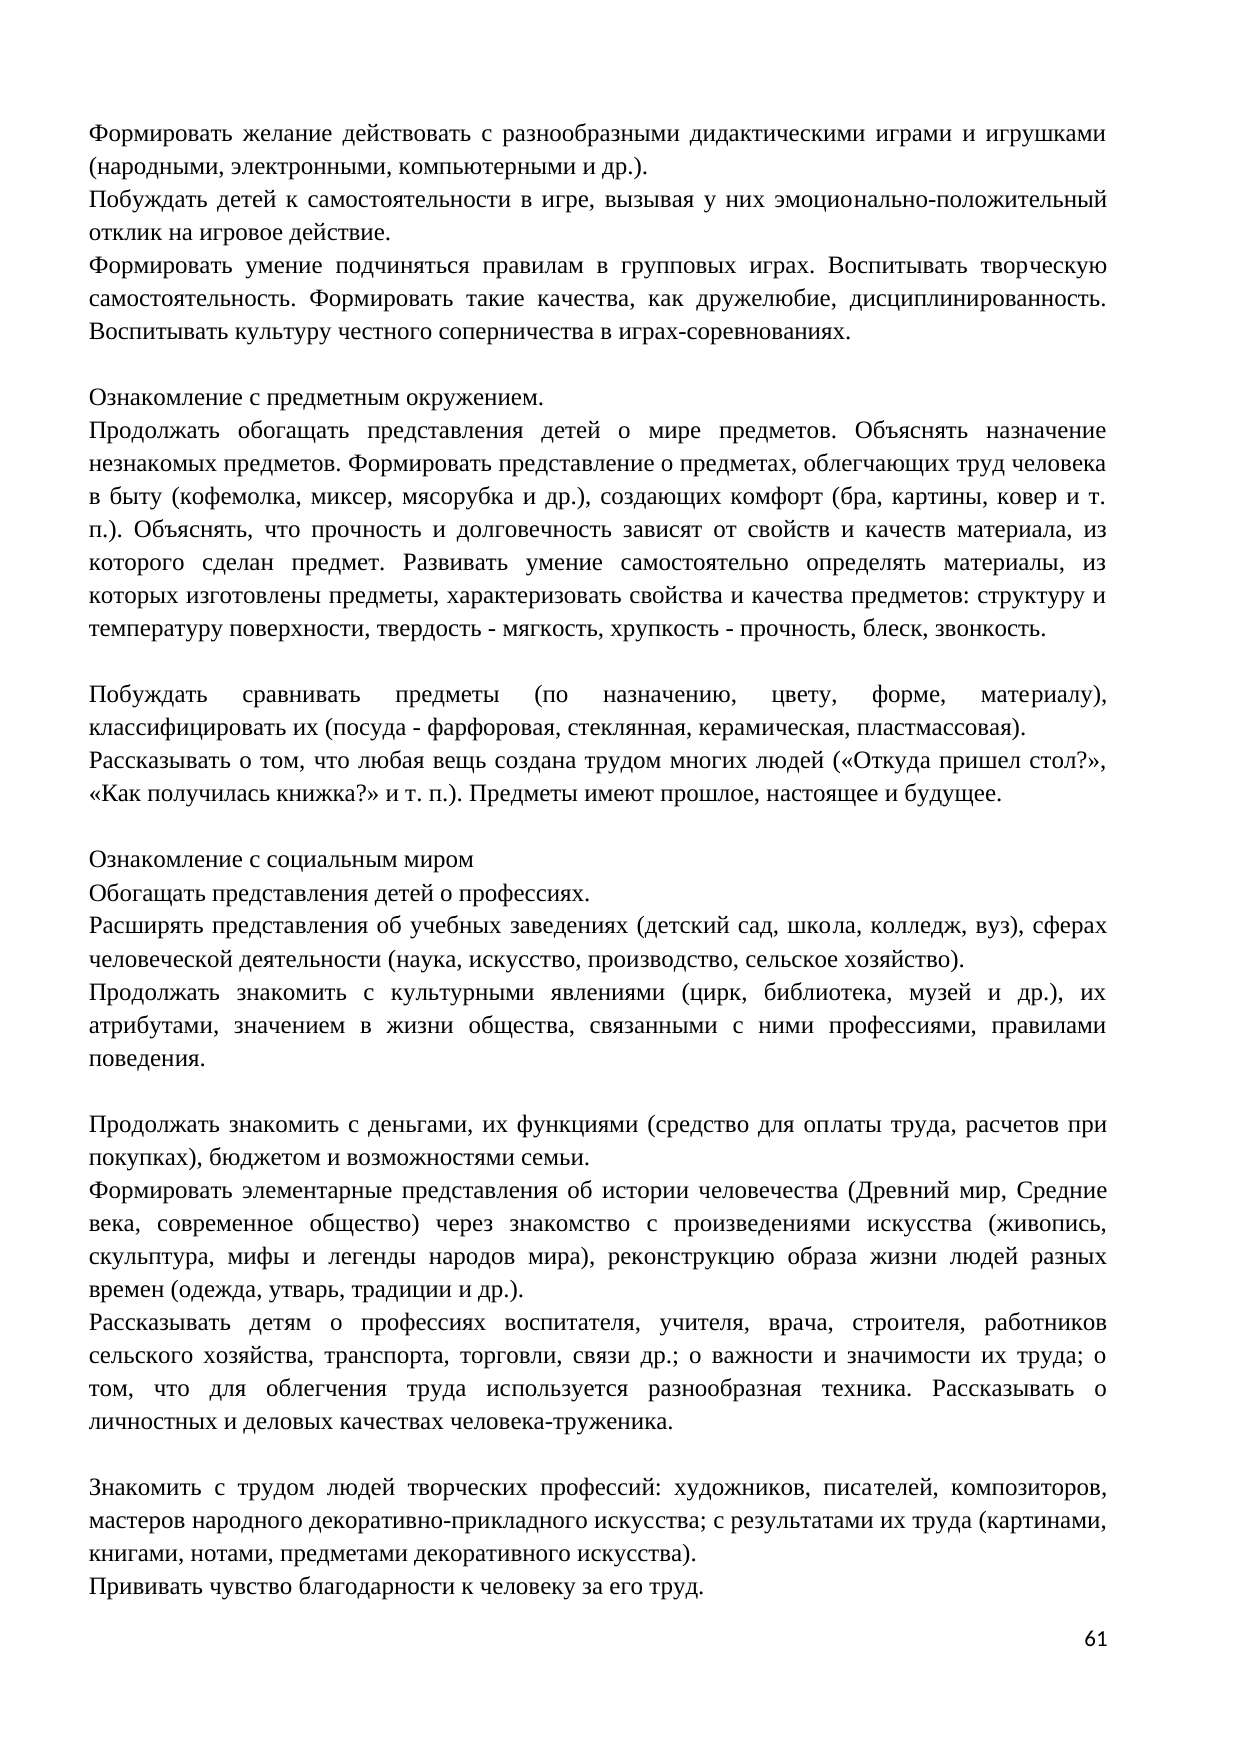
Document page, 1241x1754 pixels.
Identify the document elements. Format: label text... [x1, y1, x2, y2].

text Прививать чувство благодарности к человеку за его труд. [88, 1571, 1107, 1600]
text Ознакомление с предметным окружением. [88, 382, 1107, 411]
text Побуждать детей к самостоятельности в игре, вызывая у них эмоционально-положительный отклик на игровое действие. [88, 184, 1107, 246]
text Побуждать сравнивать предметы (по назначению, цвету, форме, материалу), классифицировать их (посуда - фарфоровая, стеклянная, керамическая, пластмассовая). [88, 679, 1107, 741]
text Знакомить с трудом людей творческих профессий: художников, писателей, композиторов, мастеров народного декоративно-прикладного искусства; с результатами их труда (картинами, книгами, нотами, предметами декоративного искусства). [88, 1472, 1107, 1567]
text Ознакомление с социальным миром [88, 844, 1107, 873]
text Формировать желание действовать с разнообразными дидактическими играми и игрушками (народными, электронными, компьютерными и др.). [88, 118, 1107, 180]
text Формировать элементарные представления об истории человечества (Древний мир, Средние века, современное общество) через знакомство с произведениями искусства (живопись, скульптура, мифы и легенды народов мира), реконструкцию образа жизни людей разных времен (одежда, утварь, традиции и др.). [88, 1175, 1107, 1303]
text Формировать умение подчиняться правилам в групповых играх. Воспитывать творческую самостоятельность. Формировать такие качества, как дружелюбие, дисциплинированность. Воспитывать культуру честного соперничества в играх-соревнованиях. [88, 250, 1107, 345]
text Рассказывать о том, что любая вещь создана трудом многих людей («Откуда пришел стол?», «Как получилась книжка?» и т. п.). Предметы имеют прошлое, настоящее и будущее. [88, 746, 1107, 807]
text Продолжать обогащать представления детей о мире предметов. Объяснять назначение незнакомых предметов. Формировать представление о предметах, облегчающих труд человека в быту (кофемолка, миксер, мясорубка и др.), создающих комфорт (бра, картины, ковер и т. п.). Объяснять, что прочность и долговечность зависят от свойств и качеств материала, из которого сделан предмет. Развивать умение самостоятельно определять материалы, из которых изготовлены предметы, характеризовать свойства и качества предметов: структуру и температуру поверхности, твердость - мягкость, хрупкость - прочность, блеск, звонкость. [88, 415, 1107, 642]
text Продолжать знакомить с деньгами, их функциями (средство для оплаты труда, расчетов при покупках), бюджетом и возможностями семьи. [88, 1109, 1107, 1171]
text Расширять представления об учебных заведениях (детский сад, школа, колледж, вуз), сферах человеческой деятельности (наука, искусство, производство, сельское хозяйство). [88, 911, 1107, 972]
text Продолжать знакомить с культурными явлениями (цирк, библиотека, музей и др.), их атрибутами, значением в жизни общества, связанными с ними профессиями, правилами поведения. [88, 977, 1107, 1071]
text Обогащать представления детей о профессиях. [88, 878, 1107, 906]
text Рассказывать детям о профессиях воспитателя, учителя, врача, строителя, работников сельского хозяйства, транспорта, торговли, связи др.; о важности и значимости их труда; о том, что для облегчения труда используется разнообразная техника. Рассказывать о личностных и деловых качествах человека-труженика. [88, 1307, 1107, 1435]
